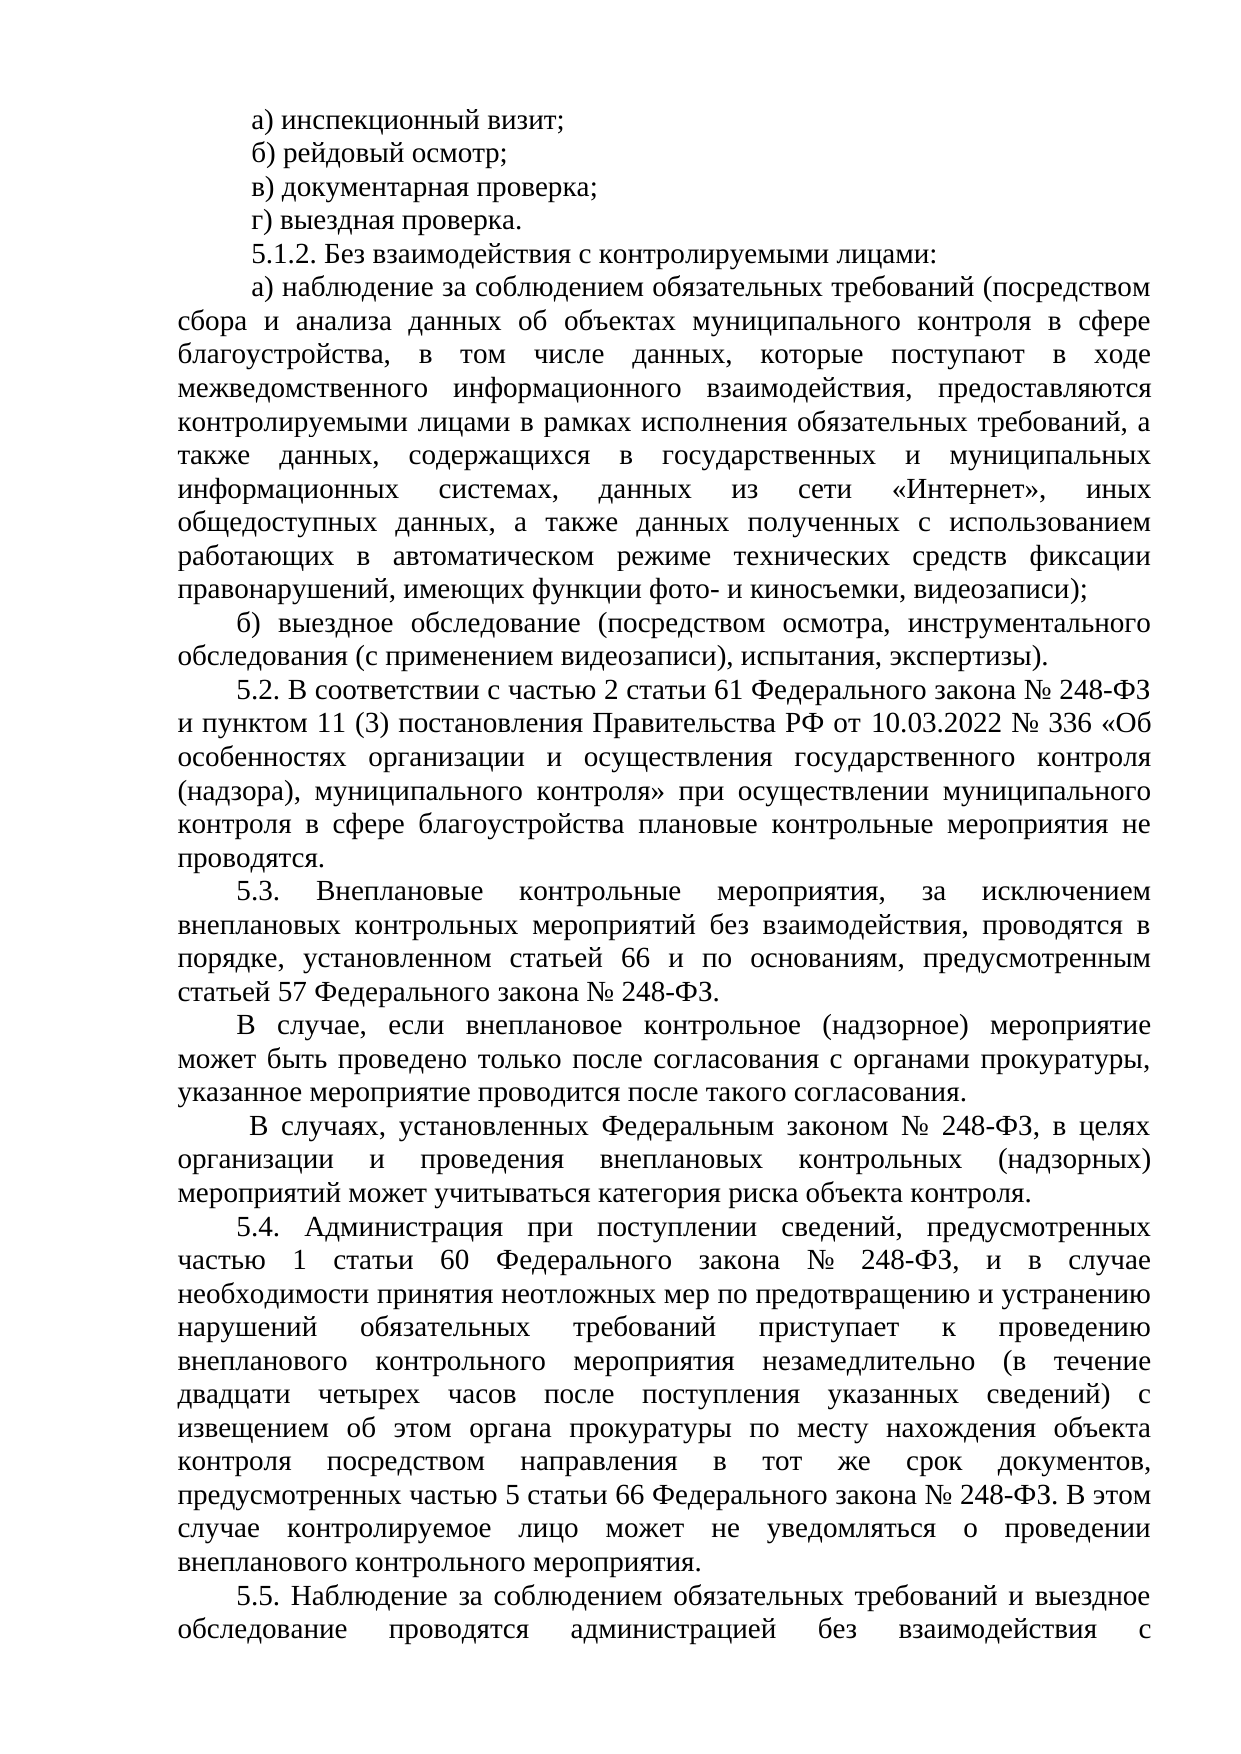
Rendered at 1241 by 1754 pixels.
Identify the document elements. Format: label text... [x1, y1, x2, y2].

text 5.4. Администрация при поступлении сведений, предусмотренных частью 1 статьи 60 Федерального закона № 248-ФЗ, и в случае необходимости принятия неотложных мер по предотвращению и устранению нарушений обязательных требований приступает к проведению внепланового контрольного мероприятия незамедлительно (в течение двадцати четырех часов после поступления указанных сведений) с извещением об этом органа прокуратуры по месту нахождения объекта контроля посредством направления в тот же срок документов, предусмотренных частью 5 статьи 66 Федерального закона № 248-ФЗ. В этом случае контролируемое лицо может не уведомляться о проведении внепланового контрольного мероприятия. [177, 1209, 1152, 1578]
text В случае, если внеплановое контрольное (надзорное) мероприятие может быть проведено только после согласования с органами прокуратуры, указанное мероприятие проводится после такого согласования. [177, 1007, 1152, 1108]
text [177, 1578, 1152, 1645]
text б) рейдовый осмотр; [177, 135, 1152, 169]
text а) наблюдение за соблюдением обязательных требований (посредством сбора и анализа данных об объектах муниципального контроля в сфере благоустройства, в том числе данных, которые поступают в ходе межведомственного информационного взаимодействия, предоставляются контролируемыми лицами в рамках исполнения обязательных требований, а также данных, содержащихся в государственных и муниципальных информационных системах, данных из сети «Интернет», иных общедоступных данных, а также данных полученных с использованием работающих в автоматическом режиме технических средств фиксации правонарушений, имеющих функции фото- и киносъемки, видеозаписи); [177, 269, 1152, 404]
text 5.3. Внеплановые контрольные мероприятия, за исключением внеплановых контрольных мероприятий без взаимодействия, проводятся в порядке, установленном статьей 66 и по основаниям, предусмотренным статьей 57 Федерального закона № 248-ФЗ. [177, 873, 1152, 1007]
text В случаях, установленных Федеральным законом № 248-ФЗ, в целях организации и проведения внеплановых контрольных (надзорных) мероприятий может учитываться категория риска объекта контроля. [177, 1108, 1152, 1209]
text 5.2. В соответствии с частью 2 статьи 61 Федерального закона № 248-ФЗ и пунктом 11 (3) постановления Правительства РФ от 10.03.2022 № 336 «Об особенностях организации и осуществления государственного контроля (надзора), муниципального контроля» при осуществлении муниципального контроля в сфере благоустройства плановые контрольные мероприятия не проводятся. [177, 672, 1152, 873]
text 5.1.2. Без взаимодействия с контролируемыми лицами: [177, 236, 1152, 269]
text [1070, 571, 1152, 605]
text б) выездное обследование (посредством осмотра, инструментального обследования (с применением видеозаписи), испытания, экспертизы). [177, 605, 1152, 672]
text а) инспекционный визит; [177, 102, 1152, 135]
text в) документарная проверка; [177, 169, 1152, 202]
text г) выездная проверка. [177, 202, 1152, 236]
